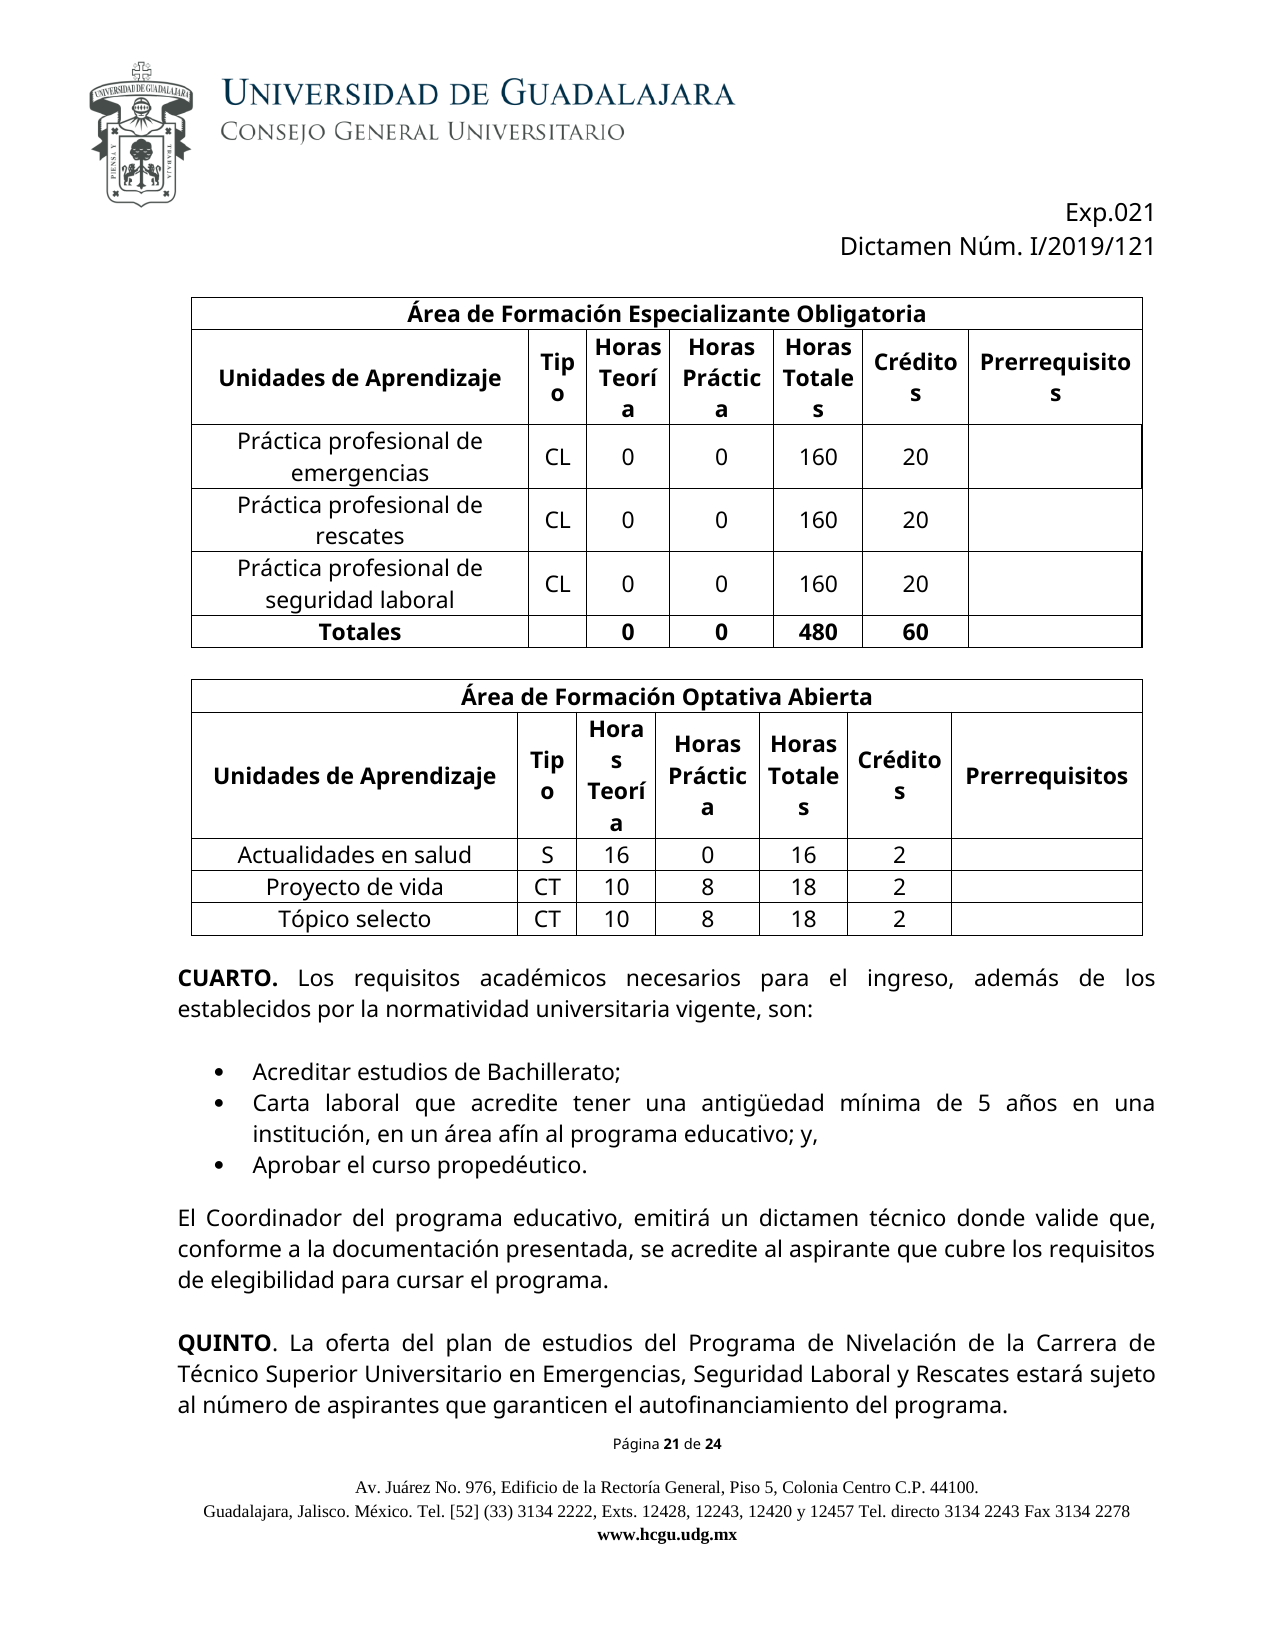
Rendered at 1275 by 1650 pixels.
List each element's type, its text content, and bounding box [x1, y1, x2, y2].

table_cell 10 [577, 871, 655, 902]
table_cell Práctica profesional de rescates [192, 489, 528, 551]
table_cell 8 [656, 871, 759, 902]
table_cell 0 [587, 489, 669, 551]
table_cell [529, 616, 586, 647]
table_cell Prerrequisitos [969, 330, 1142, 424]
table_cell 2 [848, 903, 951, 934]
table_cell 8 [656, 903, 759, 934]
table_cell 18 [760, 871, 847, 902]
table_cell CT [518, 903, 576, 934]
table_cell 160 [774, 489, 862, 551]
list Carta laboral que acredite tener una antigüedad mínima de 5 años en una institución, en un área afín al programa educativo; y, [215, 1087, 1157, 1149]
table_cell Créditos [863, 330, 968, 424]
table_cell 0 [670, 616, 773, 647]
table_cell Horas Totales [774, 330, 862, 424]
table_cell S [518, 839, 576, 870]
table_cell Prerrequisitos [952, 713, 1142, 838]
table_cell 0 [587, 552, 669, 615]
list Acreditar estudios de Bachillerato; [215, 1056, 1157, 1087]
table_cell Práctica profesional de emergencias [192, 425, 528, 488]
table_cell [952, 871, 1142, 902]
table_cell Horas Práctica [670, 330, 773, 424]
table_cell 20 [863, 489, 968, 551]
table_cell Horas Teoría [577, 713, 655, 838]
table_cell Práctica profesional de seguridad laboral [192, 552, 528, 615]
table_cell Unidades de Aprendizaje [192, 330, 528, 424]
table_cell 16 [760, 839, 847, 870]
table_cell 0 [670, 552, 773, 615]
table_cell [952, 903, 1142, 934]
table_cell Totales [192, 616, 528, 647]
table_cell CT [518, 871, 576, 902]
table_cell 2 [848, 871, 951, 902]
table_cell Unidades de Aprendizaje [192, 713, 517, 838]
table_cell 0 [587, 616, 669, 647]
table_cell 480 [774, 616, 862, 647]
table_cell Tipo [518, 713, 576, 838]
table_cell [969, 489, 1142, 551]
table_cell Proyecto de vida [192, 871, 517, 902]
table_cell 0 [670, 489, 773, 551]
table_cell CL [529, 552, 586, 615]
table_cell 0 [656, 839, 759, 870]
text CUARTO. Los requisitos académicos necesarios para el ingreso, además de los establecidos por la normatividad universitaria vigente, son: [177, 962, 1157, 1024]
table_cell Tópico selecto [192, 903, 517, 934]
table_cell 160 [774, 552, 862, 615]
table_cell Créditos [848, 713, 951, 838]
picture [1, 1, 1274, 268]
table_cell 16 [577, 839, 655, 870]
table_cell [969, 425, 1141, 488]
table_cell 0 [670, 425, 773, 488]
table_cell Horas Totales [760, 713, 847, 838]
table_cell Tipo [529, 330, 586, 424]
table_cell 20 [863, 552, 968, 615]
table_cell [969, 552, 1141, 615]
table_cell 20 [863, 425, 968, 488]
table_cell Horas Práctica [656, 713, 759, 838]
table_cell CL [529, 425, 586, 488]
table_cell 2 [848, 839, 951, 870]
table_header Área de Formación Optativa Abierta [192, 680, 1142, 712]
text QUINTO. La oferta del plan de estudios del Programa de Nivelación de la Carrera de Técnico Superior Universitario en Emergencias, Seguridad Laboral y Rescates estará sujeto al número de aspirantes que garanticen el autofinanciamiento del programa. [177, 1327, 1157, 1420]
table_cell 160 [774, 425, 862, 488]
table_cell 10 [577, 903, 655, 934]
table_cell [952, 839, 1142, 870]
table_cell CL [529, 489, 586, 551]
table_cell Horas Teoría [587, 330, 669, 424]
table_cell Actualidades en salud [192, 839, 517, 870]
table_header Área de Formación Especializante Obligatoria [192, 298, 1142, 329]
table_cell 60 [863, 616, 968, 647]
list Aprobar el curso propedéutico. [215, 1149, 1157, 1181]
table_cell 18 [760, 903, 847, 934]
table_cell 0 [587, 425, 669, 488]
text El Coordinador del programa educativo, emitirá un dictamen técnico donde valide que, conforme a la documentación presentada, se acredite al aspirante que cubre los requisitos de elegibilidad para cursar el programa. [177, 1202, 1157, 1295]
table_cell [969, 616, 1141, 647]
